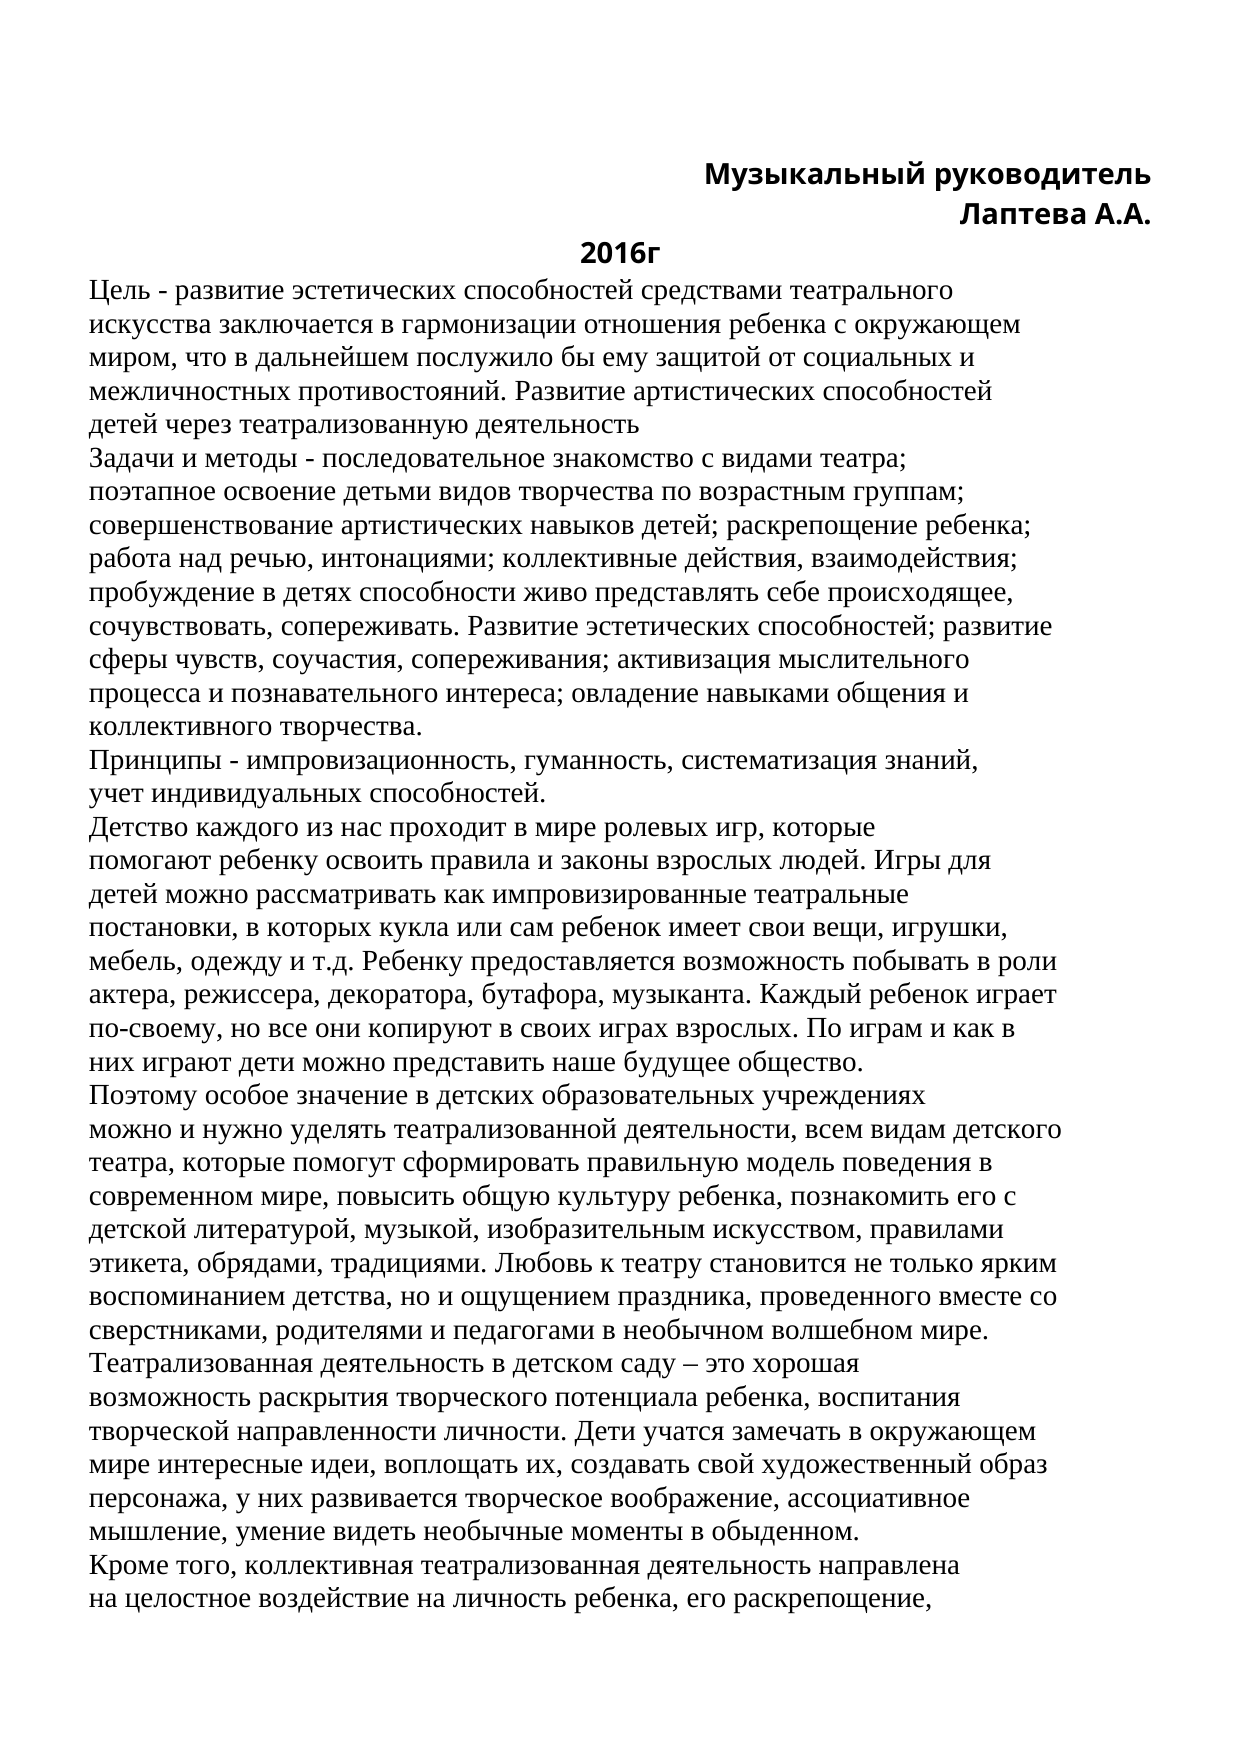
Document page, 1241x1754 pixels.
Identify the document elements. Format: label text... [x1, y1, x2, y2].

text коллективного творчества. [89, 708, 1152, 742]
text них играют дети можно представить наше будущее общество. [89, 1044, 1152, 1077]
text Лаптева А.А. [89, 193, 1152, 233]
text Кроме того, коллективная театрализованная деятельность направлена [89, 1547, 1152, 1580]
text Детство каждого из нас проходит в мире ролевых игр, которые [89, 809, 1152, 842]
text на целостное воздействие на личность ребенка, его раскрепощение, [89, 1580, 1152, 1614]
text учет индивидуальных способностей. [89, 775, 1152, 809]
text по-своему, но все они копируют в своих играх взрослых. По играм и как в [89, 1010, 1152, 1044]
text можно и нужно уделять театрализованной деятельности, всем видам детского [89, 1111, 1152, 1144]
text сферы чувств, соучастия, сопереживания; активизация мыслительного [89, 641, 1152, 675]
text детей через театрализованную деятельность [89, 406, 1152, 440]
text миром, что в дальнейшем послужило бы ему защитой от социальных и [89, 339, 1152, 373]
text Театрализованная деятельность в детском саду – это хорошая [89, 1346, 1152, 1379]
text работа над речью, интонациями; коллективные действия, взаимодействия; [89, 541, 1152, 574]
text современном мире, повысить общую культуру ребенка, познакомить его с [89, 1178, 1152, 1211]
text Задачи и методы - последовательное знакомство с видами театра; [89, 440, 1152, 473]
text пробуждение в детях способности живо представлять себе происходящее, [89, 574, 1152, 608]
text театра, которые помогут сформировать правильную модель поведения в [89, 1144, 1152, 1178]
text мышление, умение видеть необычные моменты в обыденном. [89, 1513, 1152, 1547]
text процесса и познавательного интереса; овладение навыками общения и [89, 675, 1152, 708]
text поэтапное освоение детьми видов творчества по возрастным группам; [89, 473, 1152, 507]
text Музыкальный руководитель [89, 153, 1152, 193]
text Поэтому особое значение в детских образовательных учреждениях [89, 1077, 1152, 1111]
text сверстниками, родителями и педагогами в необычном волшебном мире. [89, 1312, 1152, 1346]
text совершенствование артистических навыков детей; раскрепощение ребенка; [89, 507, 1152, 541]
text возможность раскрытия творческого потенциала ребенка, воспитания [89, 1379, 1152, 1413]
text Цель - развитие эстетических способностей средствами театрального [89, 272, 1152, 306]
text актера, режиссера, декоратора, бутафора, музыканта. Каждый ребенок играет [89, 977, 1152, 1010]
text персонажа, у них развивается творческое воображение, ассоциативное [89, 1480, 1152, 1513]
text 2016г [89, 233, 1152, 272]
text помогают ребенку освоить правила и законы взрослых людей. Игры для [89, 842, 1152, 876]
text сочувствовать, сопереживать. Развитие эстетических способностей; развитие [89, 608, 1152, 641]
text межличностных противостояний. Развитие артистических способностей [89, 373, 1152, 406]
text детской литературой, музыкой, изобразительным искусством, правилами [89, 1211, 1152, 1245]
text детей можно рассматривать как импровизированные театральные [89, 876, 1152, 909]
text мебель, одежду и т.д. Ребенку предоставляется возможность побывать в роли [89, 943, 1152, 977]
text Принципы - импровизационность, гуманность, систематизация знаний, [89, 742, 1152, 775]
text мире интересные идеи, воплощать их, создавать свой художественный образ [89, 1446, 1152, 1480]
text постановки, в которых кукла или сам ребенок имеет свои вещи, игрушки, [89, 909, 1152, 943]
text искусства заключается в гармонизации отношения ребенка с окружающем [89, 306, 1152, 339]
text этикета, обрядами, традициями. Любовь к театру становится не только ярким [89, 1245, 1152, 1278]
text творческой направленности личности. Дети учатся замечать в окружающем [89, 1413, 1152, 1446]
text воспоминанием детства, но и ощущением праздника, проведенного вместе со [89, 1278, 1152, 1312]
